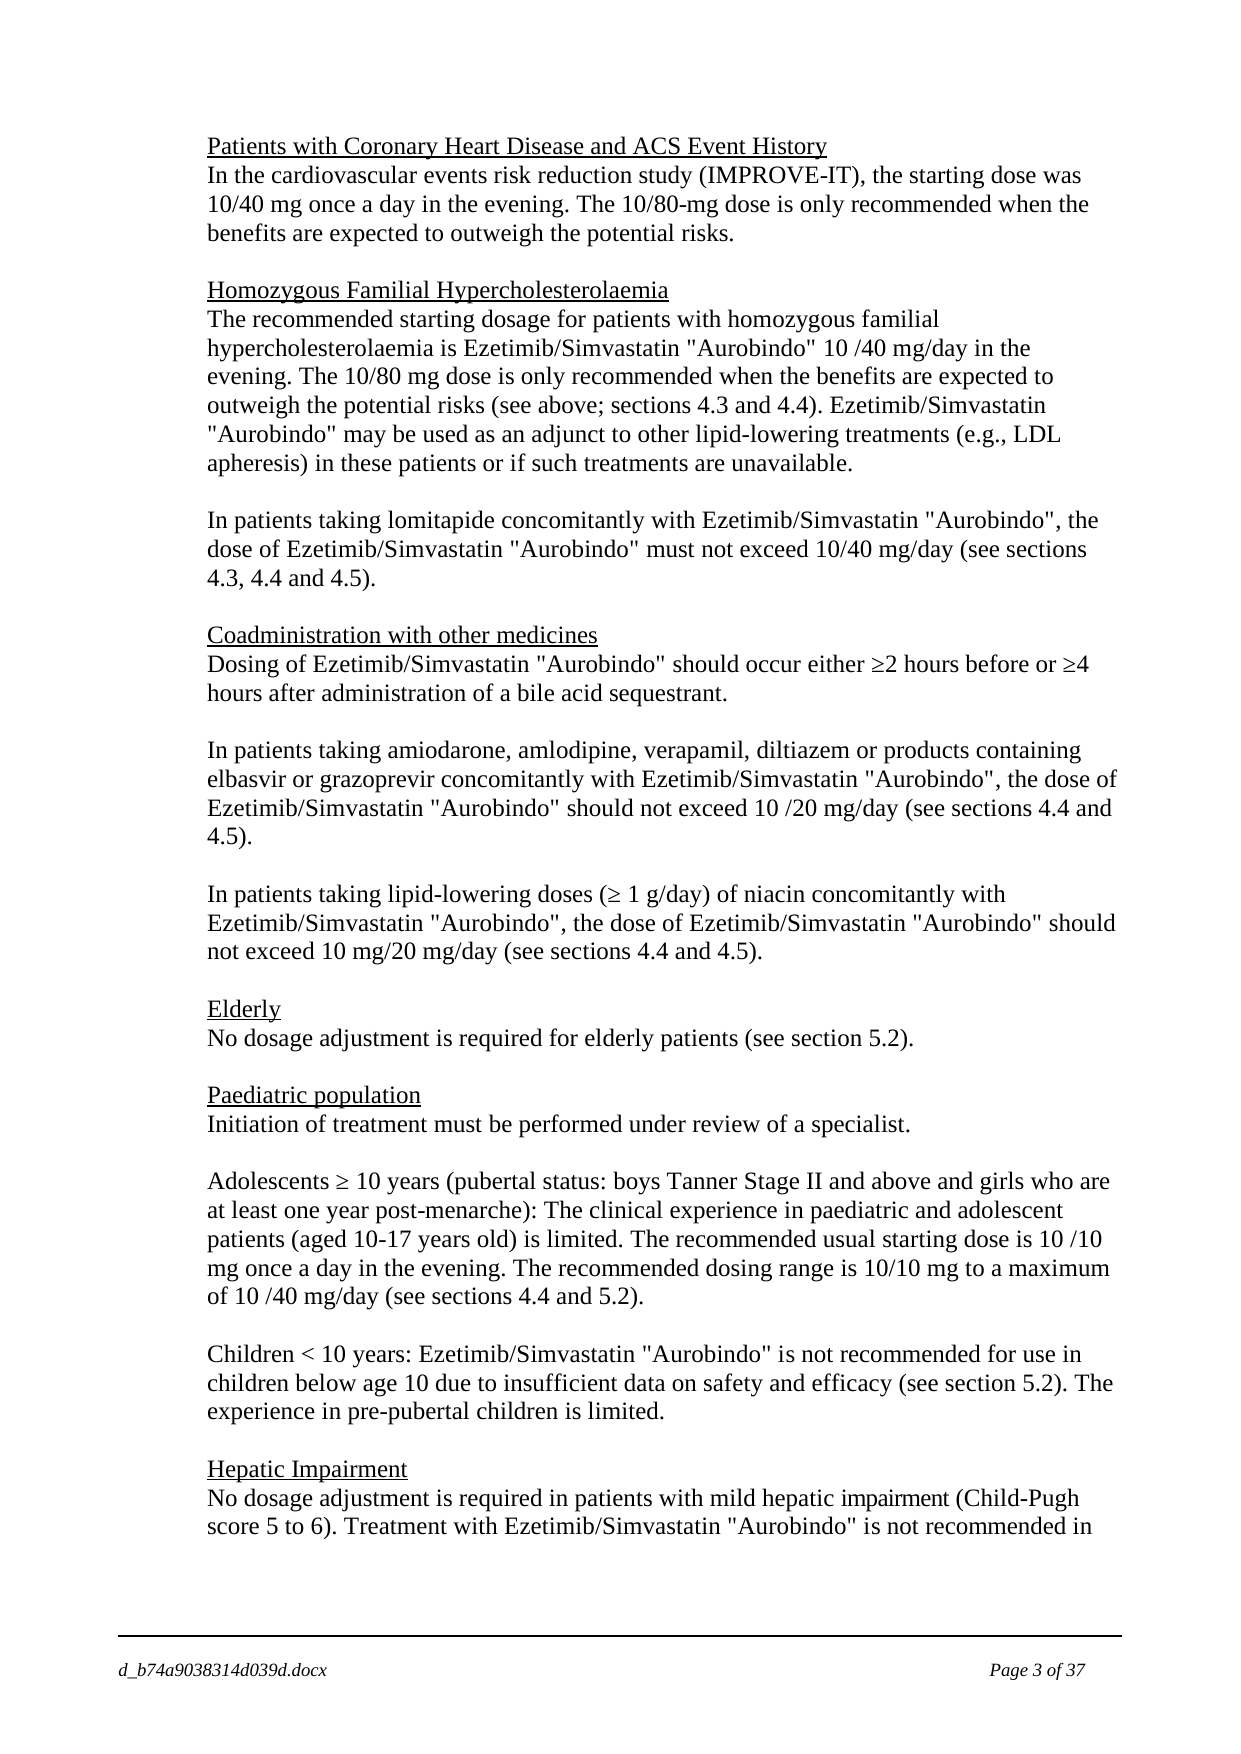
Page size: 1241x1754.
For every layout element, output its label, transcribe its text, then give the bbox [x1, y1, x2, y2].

text Dosing of Ezetimib/Simvastatin "Aurobindo" should occur either ≥2 hours before or ≥4 hours after administration of a bile acid sequestrant. [207, 649, 1122, 706]
text In patients taking amiodarone, amlodipine, verapamil, diltiazem or products containing elbasvir or grazoprevir concomitantly with Ezetimib/Simvastatin "Aurobindo", the dose of Ezetimib/Simvastatin "Aurobindo" should not exceed 10 /20 mg/day (see sections 4.4 and 4.5). [207, 735, 1122, 850]
text Adolescents ≥ 10 years (pubertal status: boys Tanner Stage II and above and girls who are at least one year post-menarche): The clinical experience in paediatric and adolescent patients (aged 10-17 years old) is limited. The recommended usual starting dose is 10 /10 mg once a day in the evening. The recommended dosing range is 10/10 mg to a maximum of 10 /40 mg/day (see sections 4.4 and 5.2). [207, 1166, 1122, 1310]
text In patients taking lipid-lowering doses (≥ 1 g/day) of niacin concomitantly with Ezetimib/Simvastatin "Aurobindo", the dose of Ezetimib/Simvastatin "Aurobindo" should not exceed 10 mg/20 mg/day (see sections 4.4 and 4.5). [207, 879, 1122, 965]
text Homozygous Familial Hypercholesterolaemia [207, 275, 1122, 304]
text Elderly [207, 994, 1122, 1023]
text In the cardiovascular events risk reduction study (IMPROVE-IT), the starting dose was 10/40 mg once a day in the evening. The 10/80-mg dose is only recommended when the benefits are expected to outweigh the potential risks. [207, 160, 1122, 246]
text Initiation of treatment must be performed under review of a specialist. [207, 1109, 1122, 1138]
text Coadministration with other medicines [207, 620, 1122, 649]
text Patients with Coronary Heart Disease and ACS Event History [207, 131, 1122, 160]
text The recommended starting dosage for patients with homozygous familial hypercholesterolaemia is Ezetimib/Simvastatin "Aurobindo" 10 /40 mg/day in the evening. The 10/80 mg dose is only recommended when the benefits are expected to outweigh the potential risks (see above; sections 4.3 and 4.4). Ezetimib/Simvastatin "Aurobindo" may be used as an adjunct to other lipid-lowering treatments (e.g., LDL apheresis) in these patients or if such treatments are unavailable. [207, 304, 1122, 476]
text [207, 1483, 1122, 1540]
text No dosage adjustment is required for elderly patients (see section 5.2). [207, 1023, 1122, 1051]
text Hepatic Impairment [207, 1454, 1122, 1483]
text Paediatric population [207, 1080, 1122, 1109]
text Children < 10 years: Ezetimib/Simvastatin "Aurobindo" is not recommended for use in children below age 10 due to insufficient data on safety and efficacy (see section 5.2). The experience in pre-pubertal children is limited. [207, 1339, 1122, 1425]
text In patients taking lomitapide concomitantly with Ezetimib/Simvastatin "Aurobindo", the dose of Ezetimib/Simvastatin "Aurobindo" must not exceed 10/40 mg/day (see sections 4.3, 4.4 and 4.5). [207, 505, 1122, 591]
